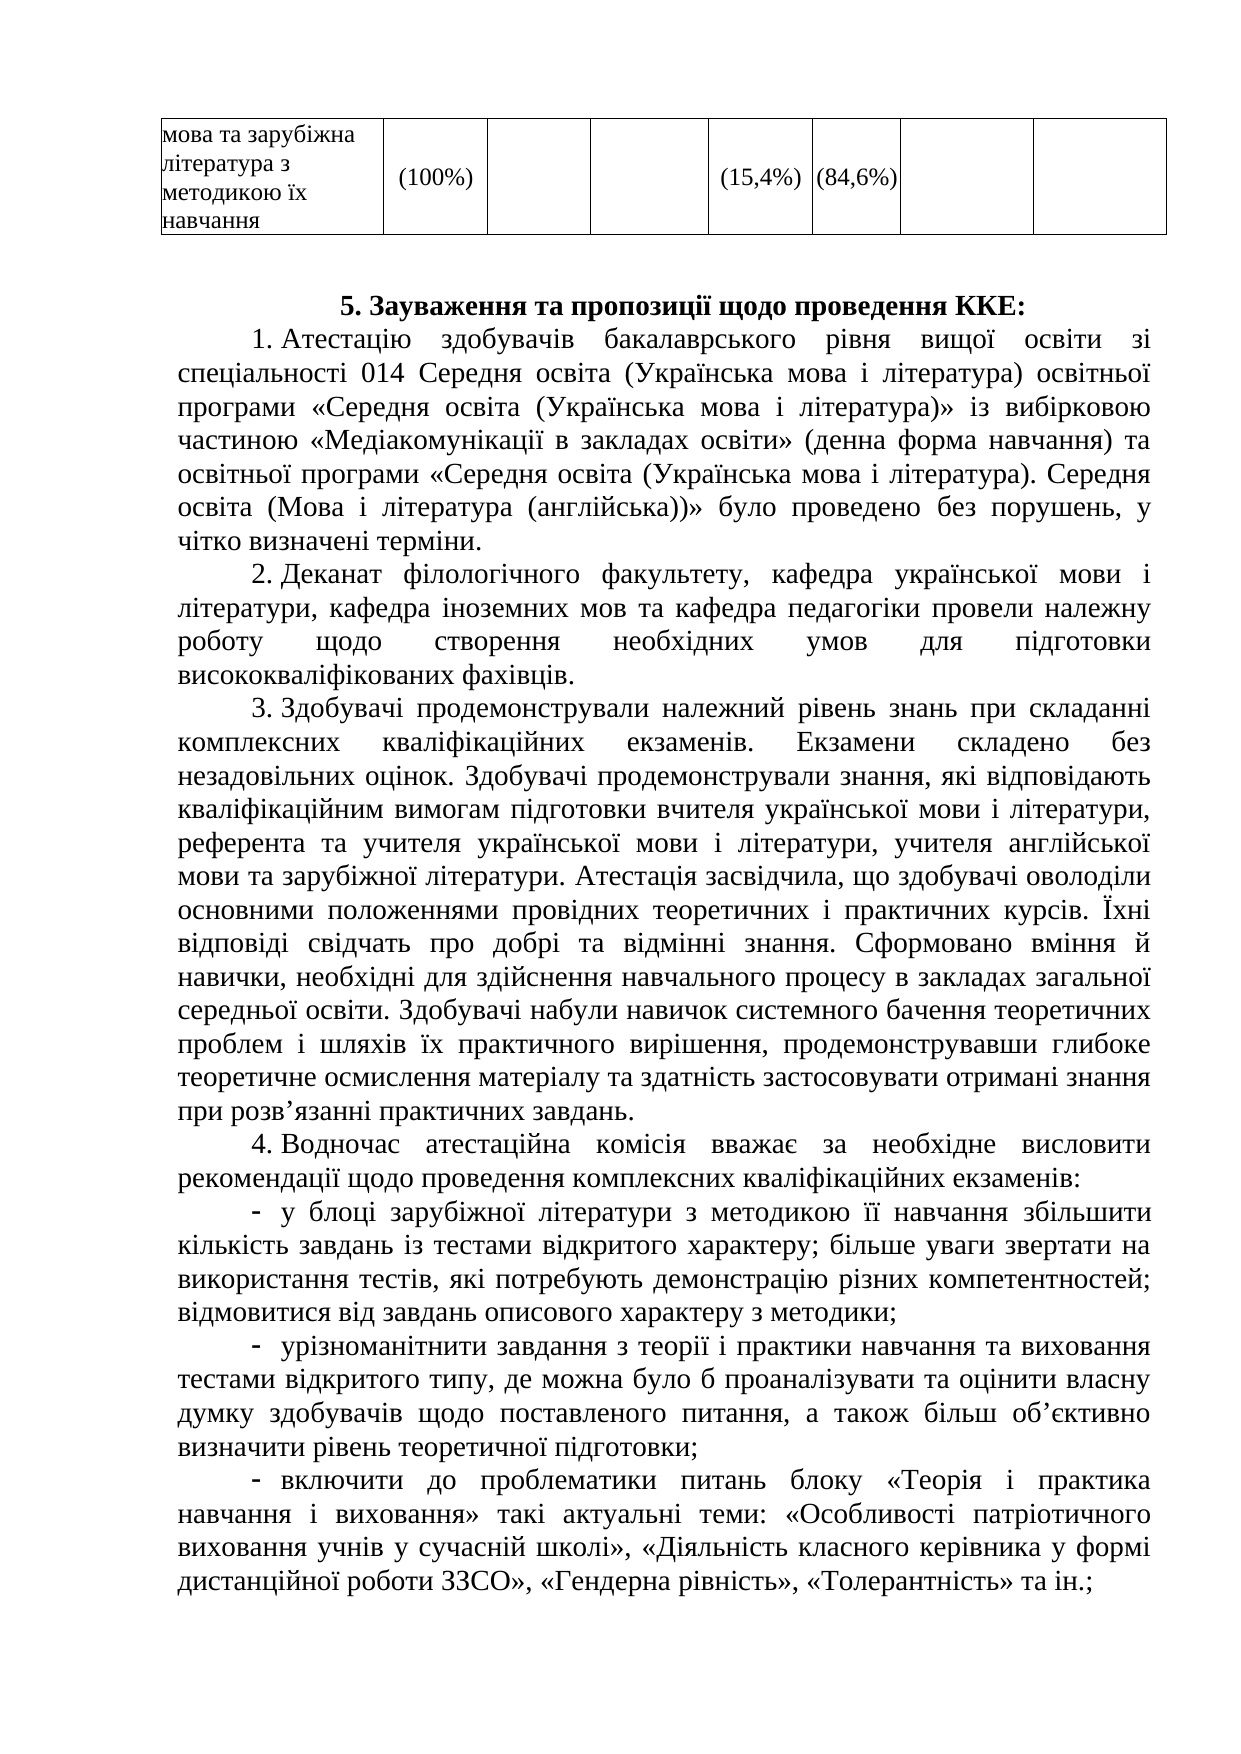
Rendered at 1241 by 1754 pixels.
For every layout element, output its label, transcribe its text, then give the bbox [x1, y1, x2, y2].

text 5. Зауваження та пропозиції щодо проведення ККЕ: [215, 288, 1152, 322]
list у блоці зарубіжної літератури з методикою її навчання збільшити кількість завдань із тестами відкритого характеру; більше уваги звертати на використання тестів, які потребують демонстрацію різних компетентностей; відмовитися від завдань описового характеру з методики; [177, 1194, 1152, 1328]
table_cell - [901, 119, 1033, 234]
table_cell 11 (84,6%) [813, 119, 900, 234]
table_cell 13 (100%) [384, 119, 487, 234]
table_cell 2 (15,4%) [709, 119, 812, 234]
list Атестацію здобувачів бакалаврського рівня вищої освіти зі спеціальності 014 Середня освіта (Українська мова і література) освітньої програми «Середня освіта (Українська мова і література)» із вибірковою частиною «Медіакомунікації в закладах освіти» (денна форма навчання) та освітньої програми «Середня освіта (Українська мова і література). Середня освіта (Мова і література (англійська))» було проведено без порушень, у чітко визначені терміни. [177, 322, 1152, 556]
table_cell - [591, 119, 708, 234]
list Деканат філологічного факультету, кафедра української мови і літератури, кафедра іноземних мов та кафедра педагогіки провели належну роботу щодо створення необхідних умов для підготовки висококваліфікованих фахівців. [177, 556, 1152, 691]
list Водночас атестаційна комісія вважає за необхідне висловити рекомендації щодо проведення комплексних кваліфікаційних екзаменів: [177, 1127, 1152, 1194]
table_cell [162, 119, 383, 234]
list урізноманітнити завдання з теорії і практики навчання та виховання тестами відкритого типу, де можна було б проаналізувати та оцінити власну думку здобувачів щодо поставленого питання, а також більш об’єктивно визначити рівень теоретичної підготовки; [177, 1328, 1152, 1462]
list Здобувачі продемонстрували належний рівень знань при складанні комплексних кваліфікаційних екзаменів. Екзамени складено без незадовільних оцінок. Здобувачі продемонстрували знання, які відповідають кваліфікаційним вимогам підготовки вчителя української мови і літератури, референта та учителя української мови і літератури, учителя англійської мови та зарубіжної літератури. Атестація засвідчила, що здобувачі оволоділи основними положеннями провідних теоретичних і практичних курсів. Їхні відповіді свідчать про добрі та відмінні знання. Сформовано вміння й навички, необхідні для здійснення навчального процесу в закладах загальної середньої освіти. Здобувачі набули навичок системного бачення теоретичних проблем і шляхів їх практичного вирішення, продемонструвавши глибоке теоретичне осмислення матеріалу та здатність застосовувати отримані знання при розв’язанні практичних завдань. [177, 691, 1152, 1127]
table_cell - [488, 119, 590, 234]
table_cell - [1034, 119, 1166, 234]
list включити до проблематики питань блоку «Теорія і практика навчання і виховання» такі актуальні теми: «Особливості патріотичного виховання учнів у сучасній школі», «Діяльність класного керівника у формі дистанційної роботи ЗЗСО», «Гендерна рівність», «Толерантність» та ін.; [177, 1462, 1152, 1596]
